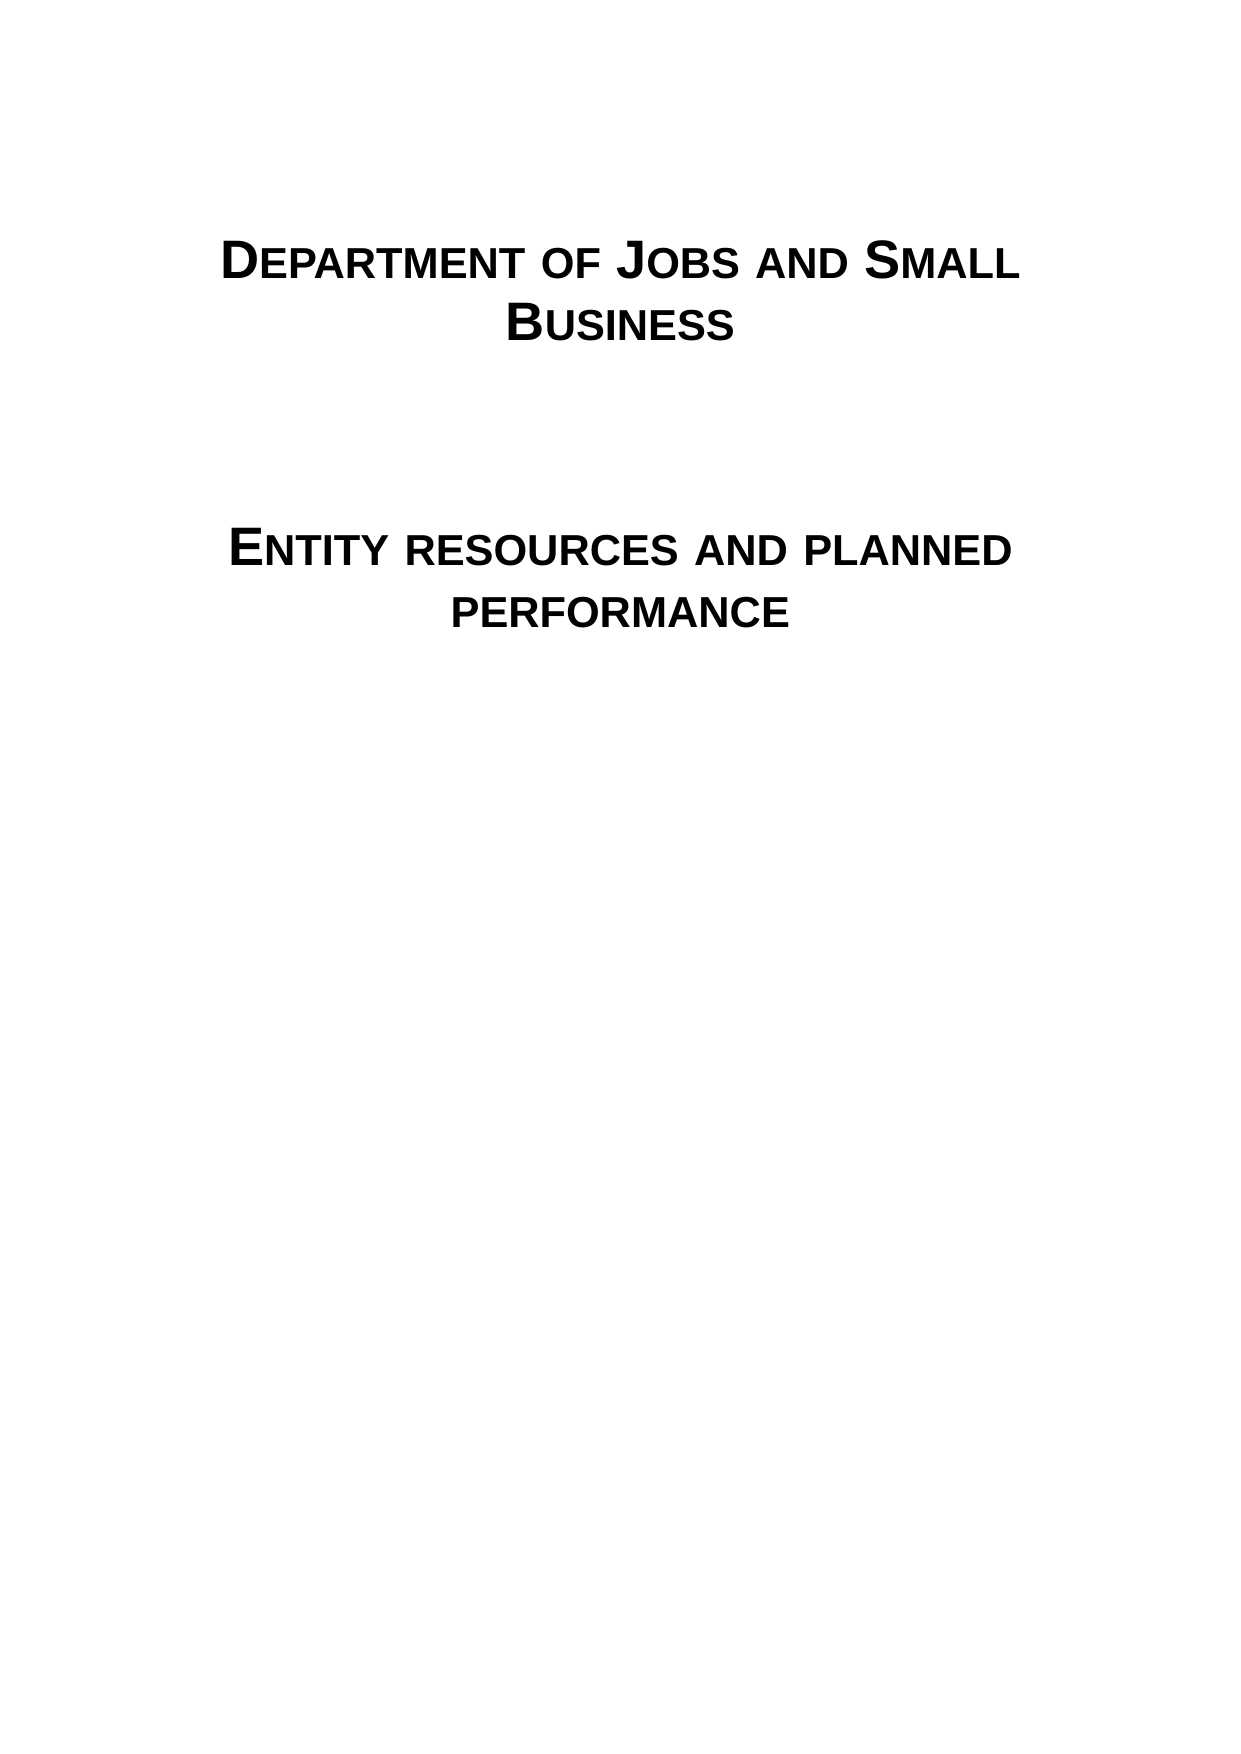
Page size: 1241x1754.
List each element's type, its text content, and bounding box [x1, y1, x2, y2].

subtitle Entity resources and planned performance [218, 514, 1022, 639]
subtitle Department of Jobs and Small Business [218, 227, 1022, 352]
